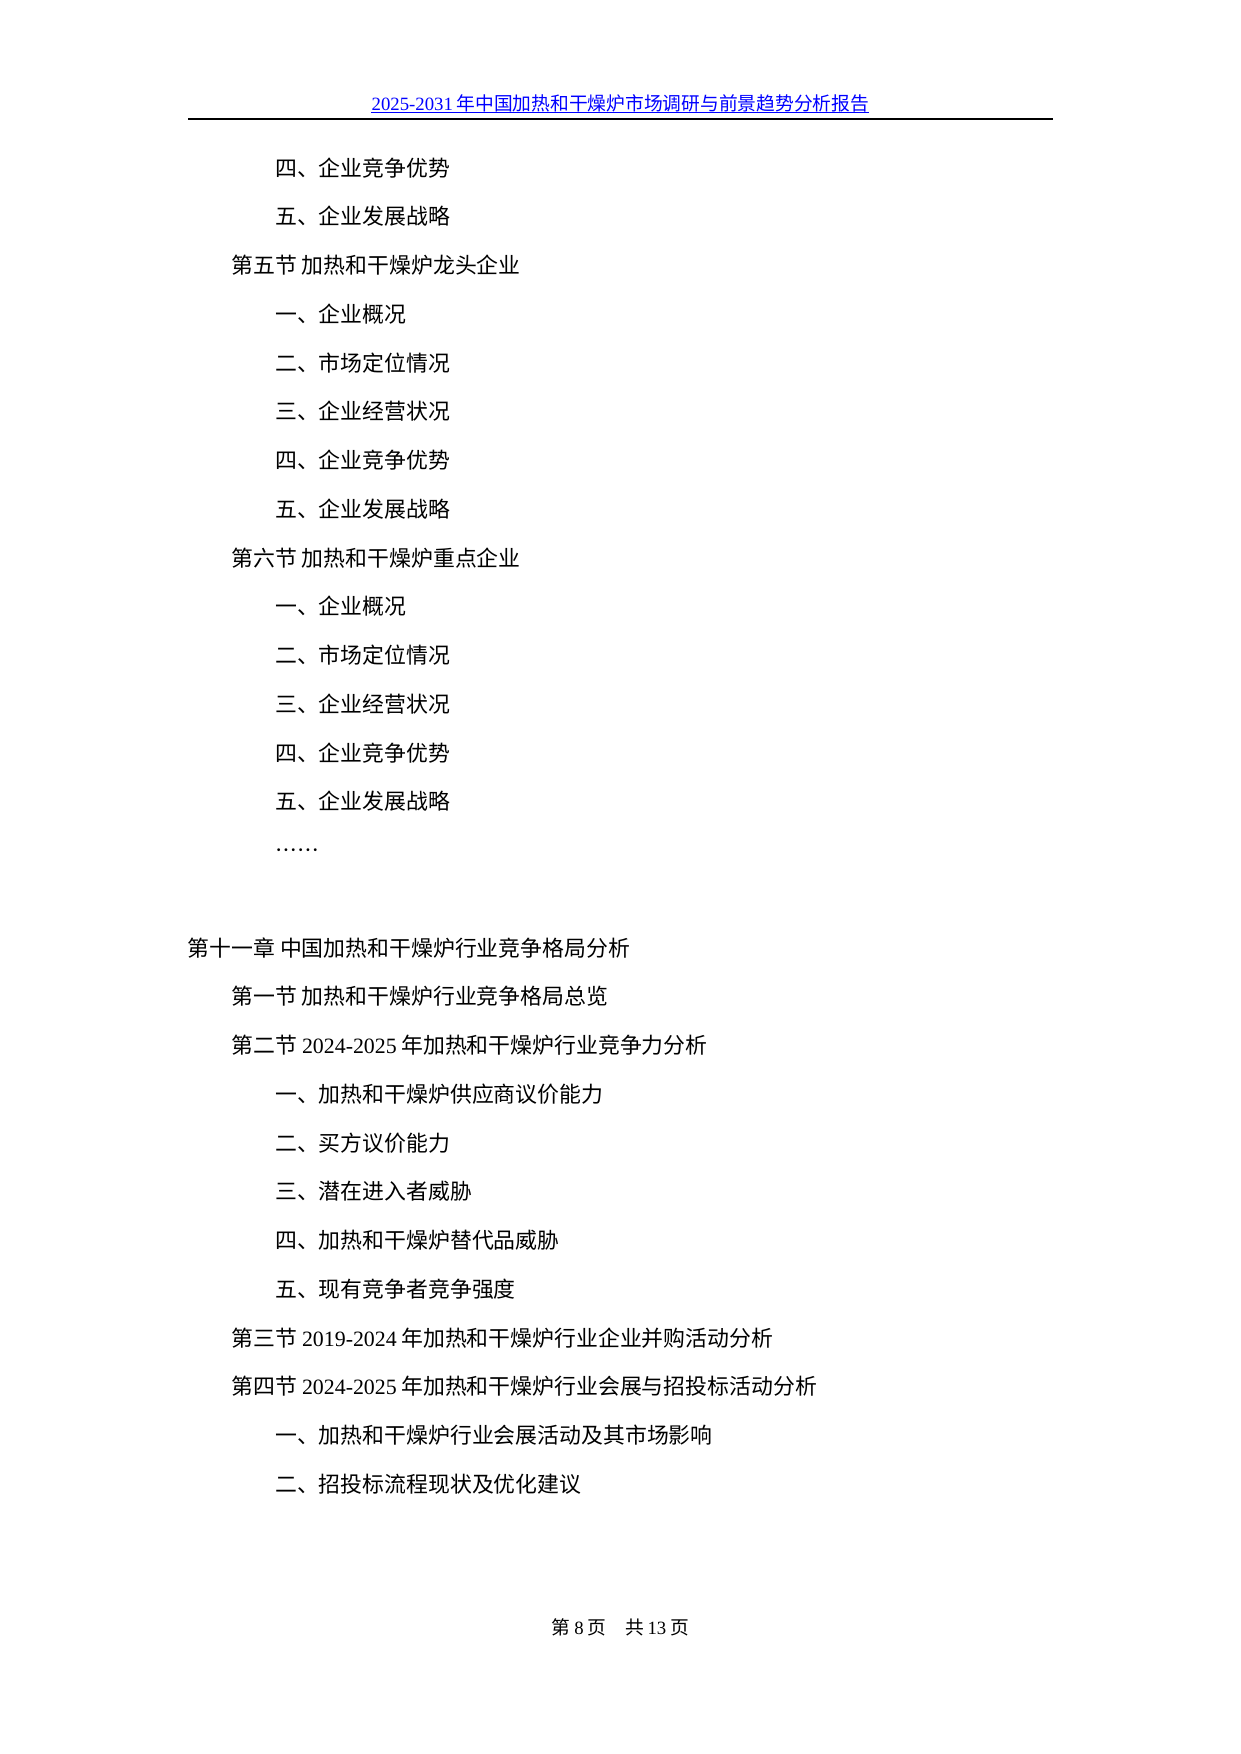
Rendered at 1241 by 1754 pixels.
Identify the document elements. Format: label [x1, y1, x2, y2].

text [187, 150, 1053, 1499]
